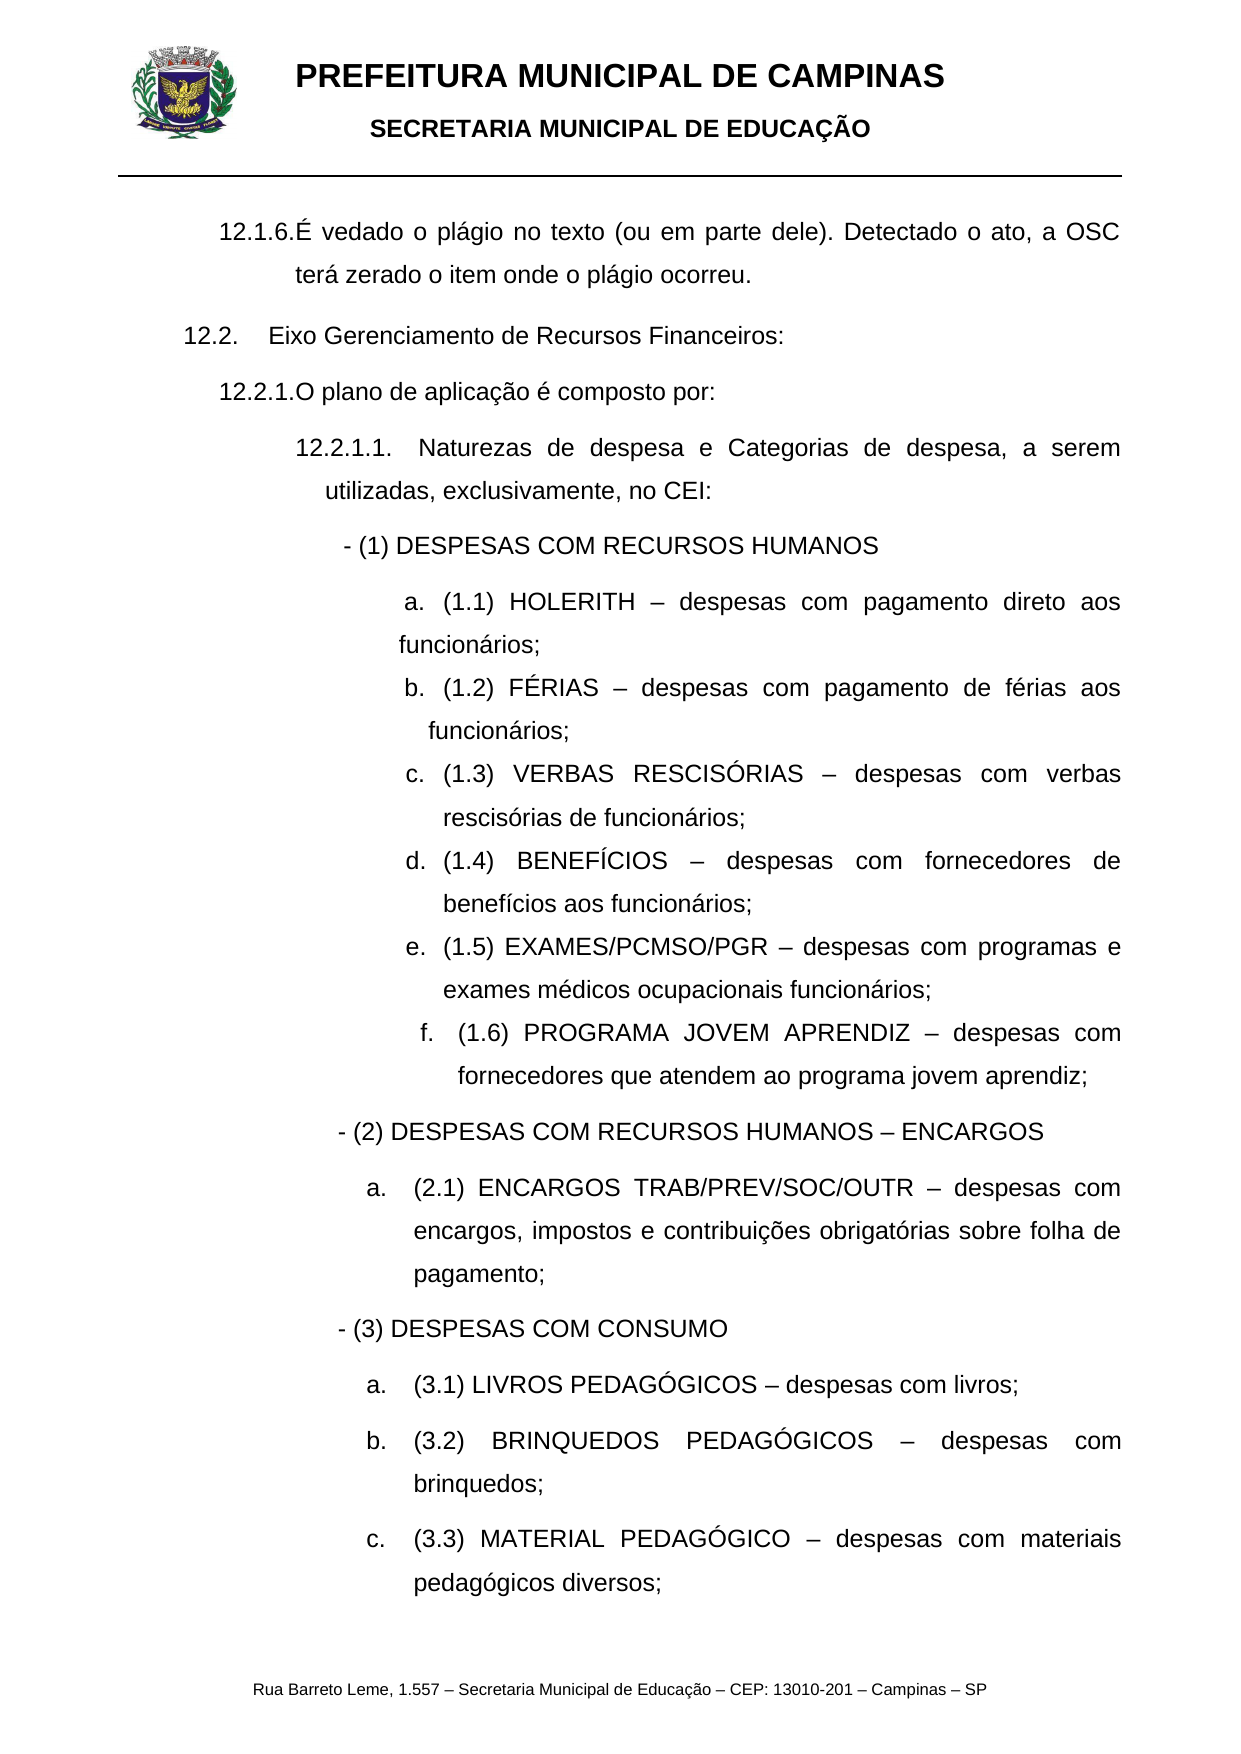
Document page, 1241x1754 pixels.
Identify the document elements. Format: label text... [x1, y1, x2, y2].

list (1.4) BENEFÍCIOS – despesas com fornecedores de benefícios aos funcionários; [405, 846, 1122, 917]
list (1.3) VERBAS RESCISÓRIAS – despesas com verbas rescisórias de funcionários; [405, 759, 1122, 831]
list (2.1) ENCARGOS TRAB/PREV/SOC/OUTR – despesas com encargos, impostos e contribuições obrigatórias sobre folha de pagamento; [366, 1172, 1122, 1287]
list O plano de aplicação é composto por: [218, 377, 1122, 406]
list Naturezas de despesa e Categorias de despesa, a serem utilizadas, exclusivamente, no CEI: [295, 432, 1122, 504]
list (1.6) PROGRAMA JOVEM APRENDIZ – despesas com fornecedores que atendem ao programa jovem aprendiz; [420, 1018, 1122, 1090]
list (3.1) LIVROS PEDAGÓGICOS – despesas com livros; [366, 1370, 1122, 1399]
picture [131, 46, 237, 139]
text - (2) DESPESAS COM RECURSOS HUMANOS – ENCARGOS [331, 1117, 1122, 1146]
text - (3) DESPESAS COM CONSUMO [331, 1314, 1122, 1343]
list (3.3) MATERIAL PEDAGÓGICO – despesas com materiais pedagógicos diversos; [366, 1524, 1122, 1596]
list Eixo Gerenciamento de Recursos Financeiros: [183, 321, 1122, 350]
list (1.1) HOLERITH – despesas com pagamento direto aos funcionários; [399, 587, 1122, 659]
list (3.2) BRINQUEDOS PEDAGÓGICOS – despesas com brinquedos; [366, 1426, 1122, 1497]
text - (1) DESPESAS COM RECURSOS HUMANOS [118, 531, 1122, 560]
list (1.2) FÉRIAS – despesas com pagamento de férias aos funcionários; [404, 673, 1122, 745]
list (1.5) EXAMES/PCMSO/PGR – despesas com programas e exames médicos ocupacionais funcionários; [405, 932, 1122, 1004]
list É vedado o plágio no texto (ou em parte dele). Detectado o ato, a OSC terá zerado o item onde o plágio ocorreu. [218, 217, 1122, 289]
